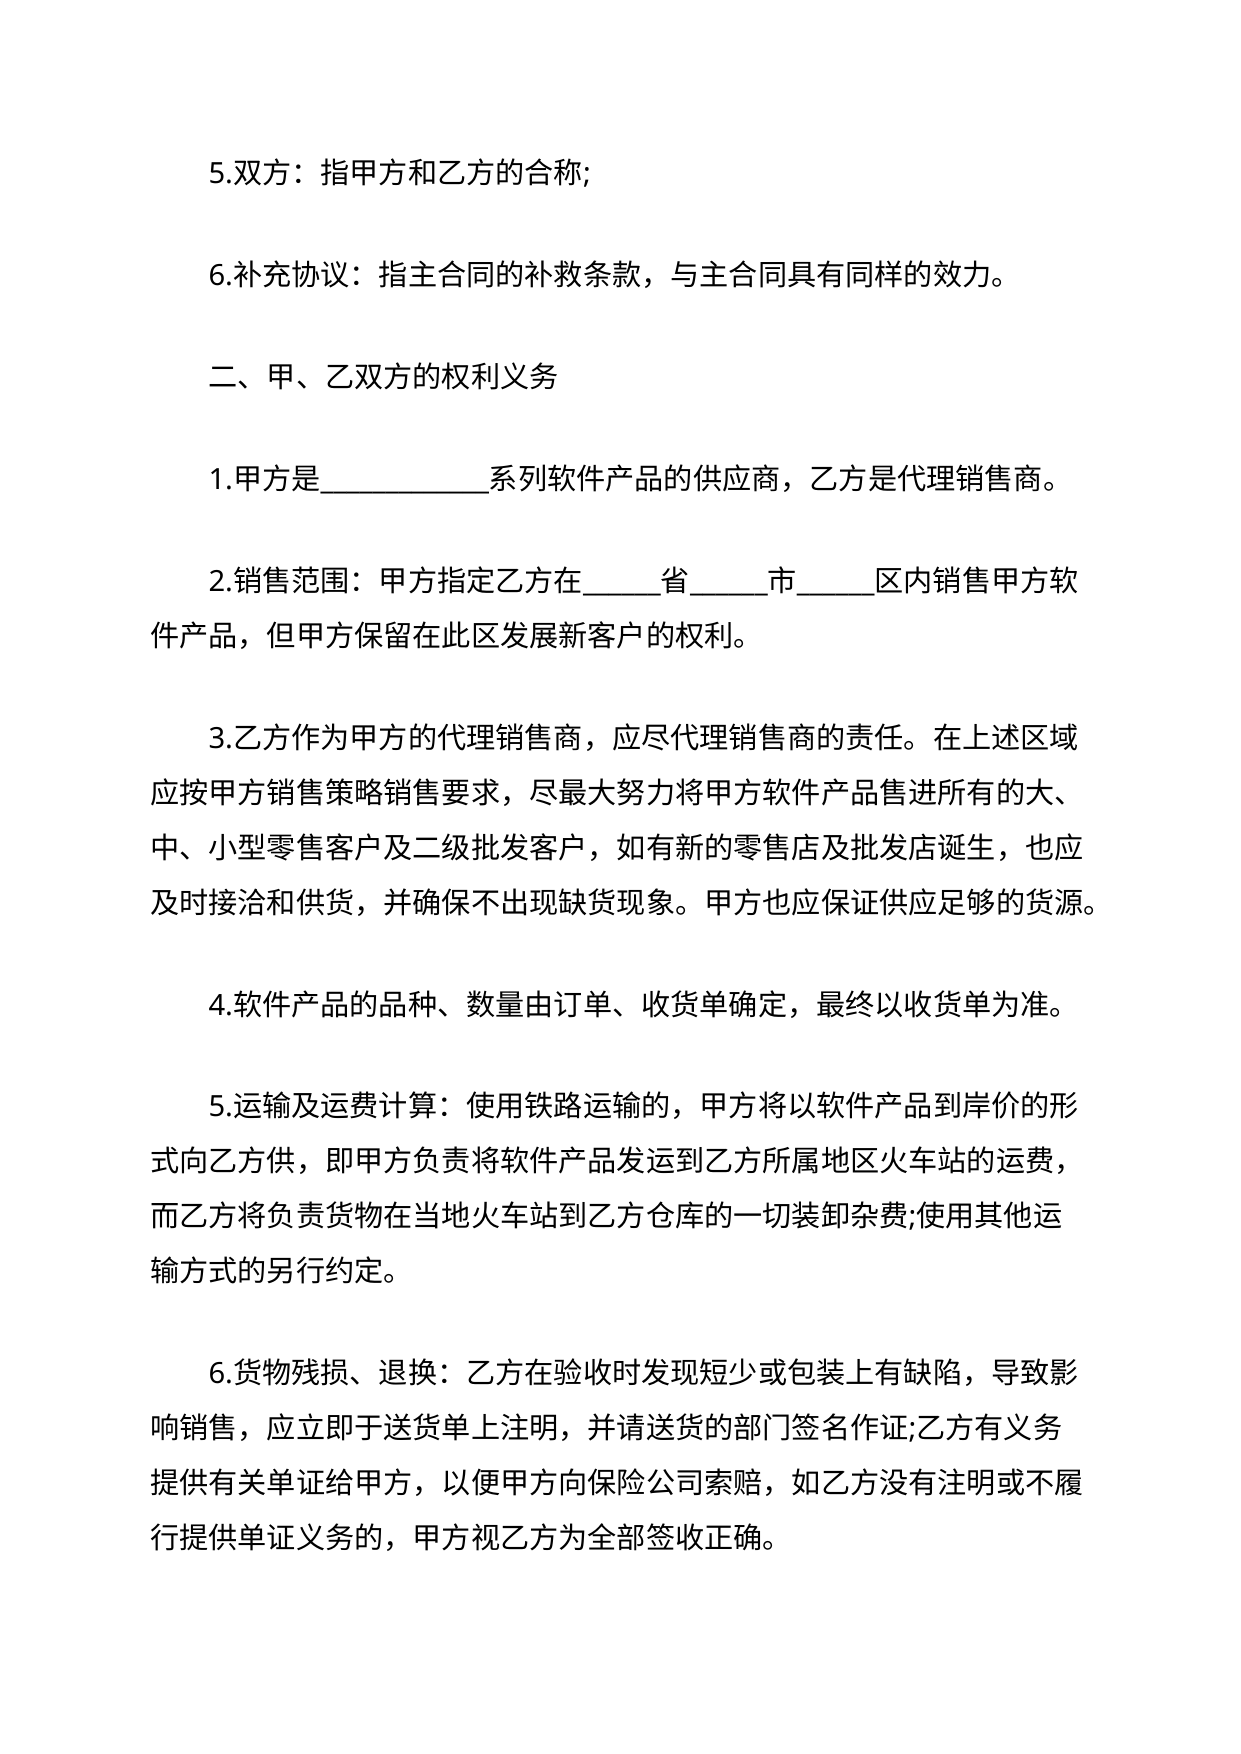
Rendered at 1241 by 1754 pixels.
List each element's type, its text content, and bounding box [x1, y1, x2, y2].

text 5.双方：指甲方和乙方的合称; [150, 150, 1090, 192]
text 6.补充协议：指主合同的补救条款，与主合同具有同样的效力。 [150, 252, 1090, 294]
text 5.运输及运费计算：使用铁路运输的，甲方将以软件产品到岸价的形式向乙方供，即甲方负责将软件产品发运到乙方所属地区火车站的运费，而乙方将负责货物在当地火车站到乙方仓库的一切装卸杂费;使用其他运输方式的另行约定。 [150, 1083, 1090, 1290]
text 1.甲方是_____________系列软件产品的供应商，乙方是代理销售商。 [150, 456, 1090, 498]
text 2.销售范围：甲方指定乙方在______省______市______区内销售甲方软件产品，但甲方保留在此区发展新客户的权利。 [150, 558, 1090, 655]
text 6.货物残损、退换：乙方在验收时发现短少或包装上有缺陷，导致影响销售，应立即于送货单上注明，并请送货的部门签名作证;乙方有义务提供有关单证给甲方，以便甲方向保险公司索赔，如乙方没有注明或不履行提供单证义务的，甲方视乙方为全部签收正确。 [150, 1350, 1090, 1557]
text 4.软件产品的品种、数量由订单、收货单确定，最终以收货单为准。 [150, 981, 1090, 1023]
text 3.乙方作为甲方的代理销售商，应尽代理销售商的责任。在上述区域应按甲方销售策略销售要求，尽最大努力将甲方软件产品售进所有的大、中、小型零售客户及二级批发客户，如有新的零售店及批发店诞生，也应及时接洽和供货，并确保不出现缺货现象。甲方也应保证供应足够的货源。 [150, 714, 1090, 922]
text 二、甲、乙双方的权利义务 [150, 354, 1090, 396]
